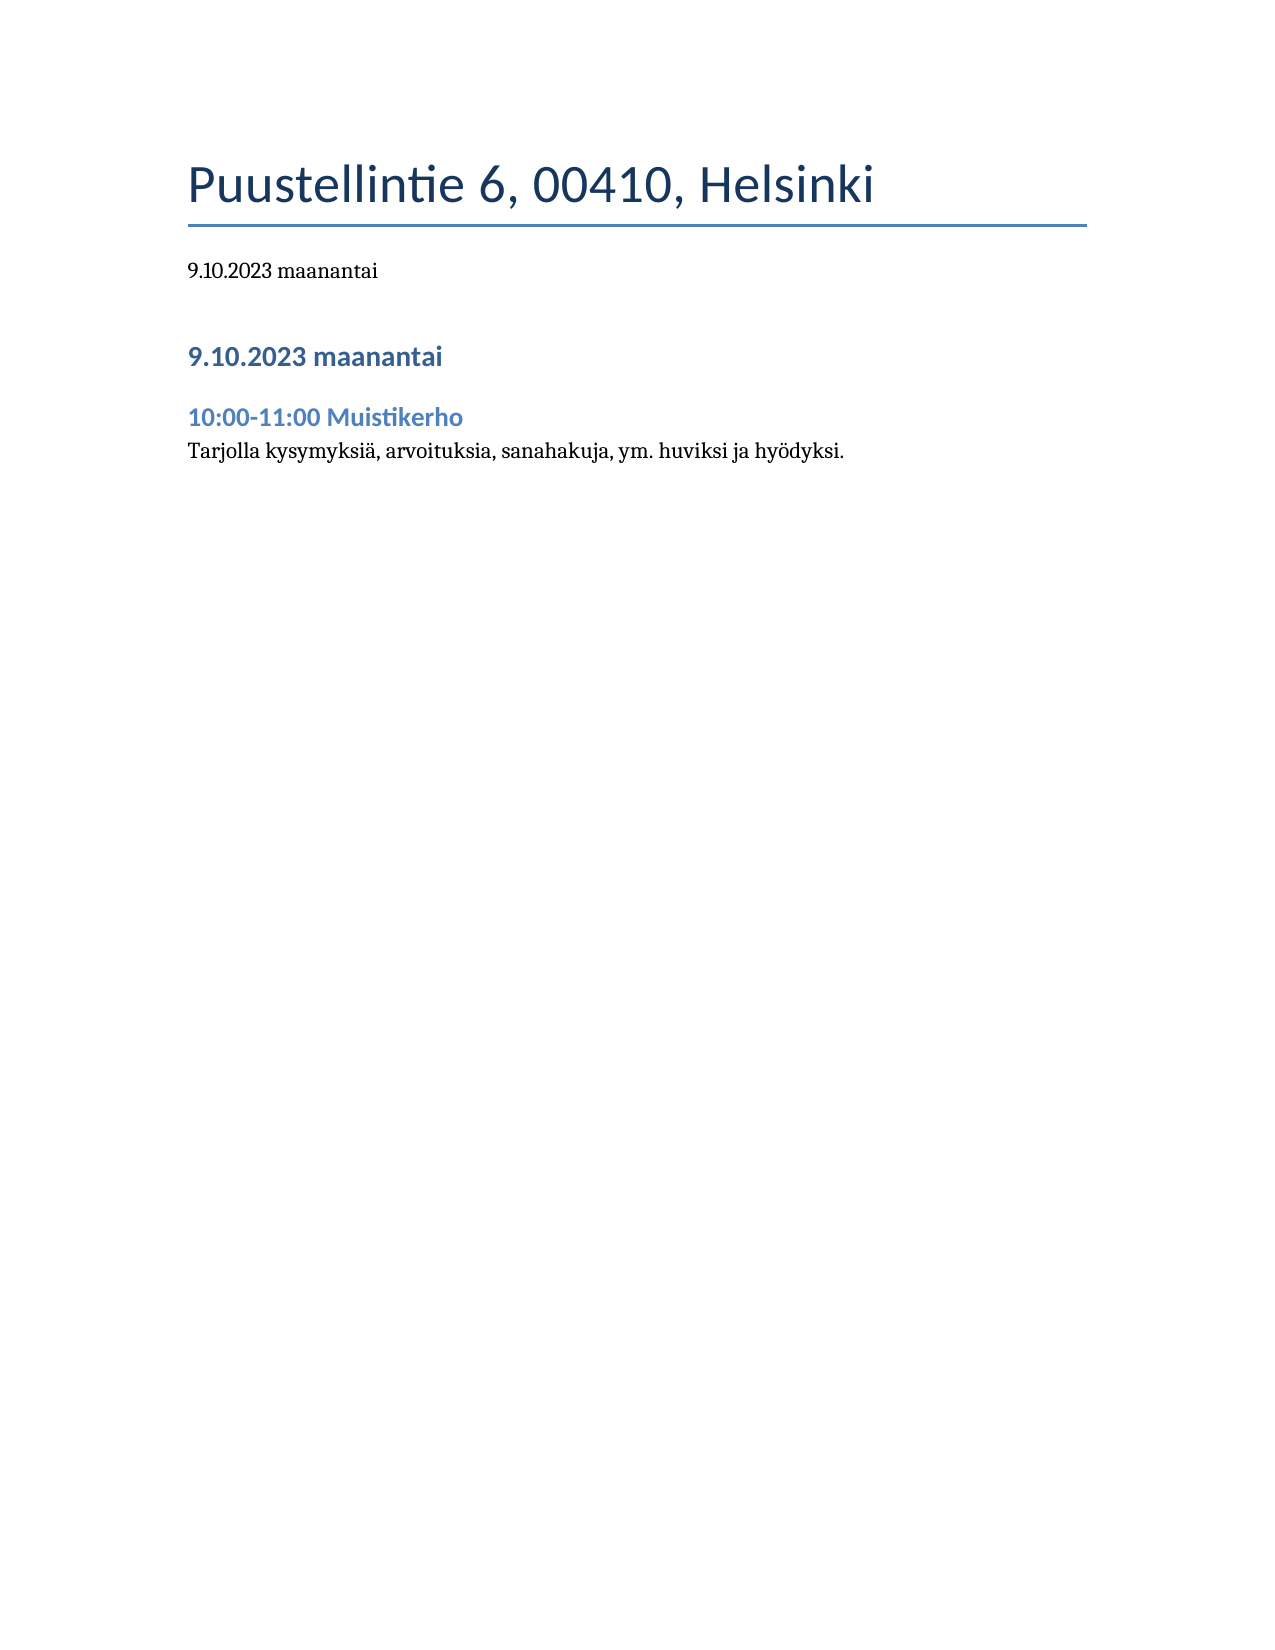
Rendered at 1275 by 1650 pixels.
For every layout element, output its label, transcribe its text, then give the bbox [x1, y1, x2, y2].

subtitle 10:00-11:00 Muistikerho [187, 400, 1087, 433]
text Tarjolla kysymyksiä, arvoituksia, sanahakuja, ym. huviksi ja hyödyksi. [187, 438, 1087, 464]
title Puustellintie 6, 00410, Helsinki [187, 150, 1087, 227]
subtitle 9.10.2023 maanantai [187, 338, 1087, 374]
text 9.10.2023 maanantai [187, 258, 1087, 284]
